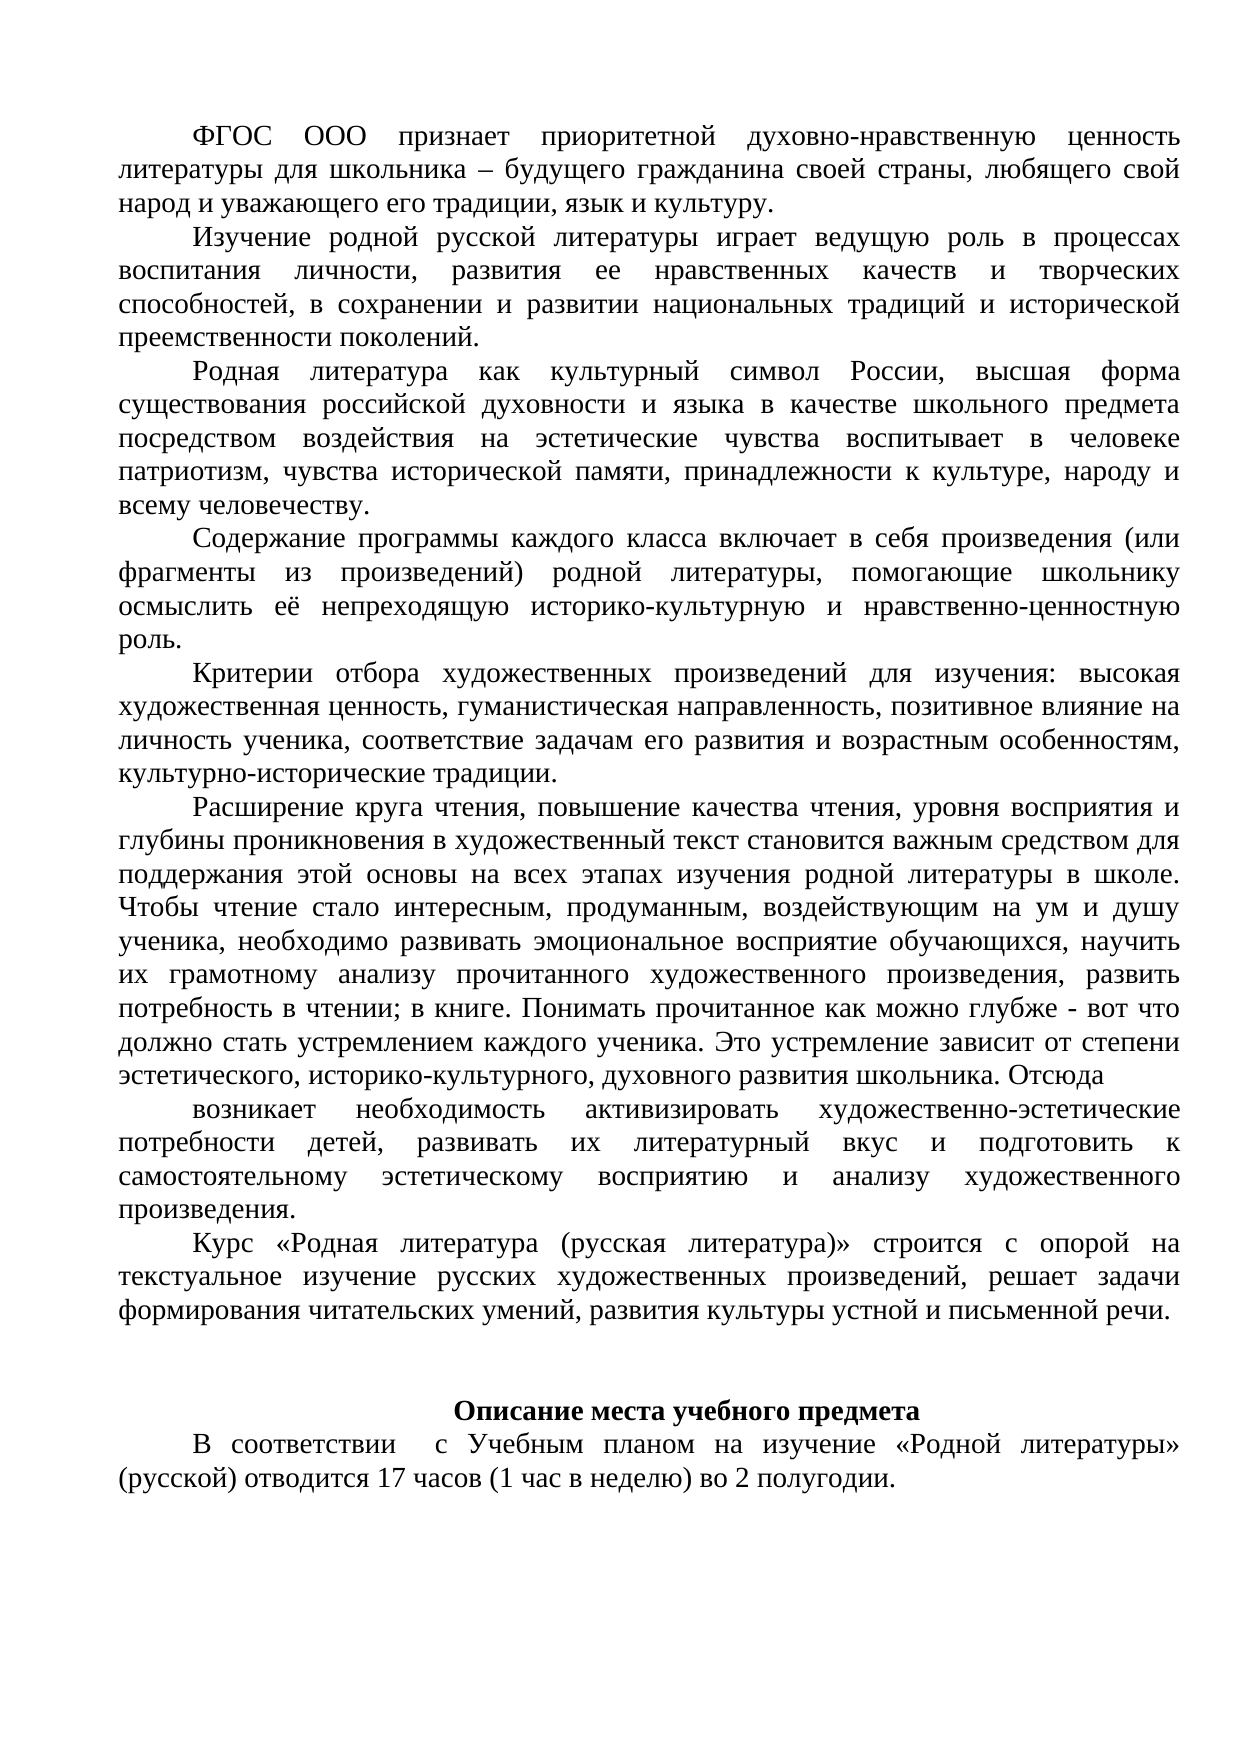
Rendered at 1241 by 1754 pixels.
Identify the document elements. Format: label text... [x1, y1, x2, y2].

text Расширение круга чтения, повышение качества чтения, уровня восприятия и глубины проникновения в художественный текст становится важным средством для поддержания этой основы на всех этапах изучения родной литературы в школе. Чтобы чтение стало интересным, продуманным, воздействующим на ум и душу ученика, необходимо развивать эмоциональное восприятие обучающихся, научить их грамотному анализу прочитанного художественного произведения, развить потребность в чтении; в книге. Понимать прочитанное как можно глубже - вот что должно стать устремлением каждого ученика. Это устремление зависит от степени эстетического, историко-культурного, духовного развития школьника. Отсюда [118, 789, 1181, 1091]
text возникает необходимость активизировать художественно-эстетические потребности детей, развивать их литературный вкус и подготовить к самостоятельному эстетическому восприятию и анализу художественного произведения. [118, 1091, 1181, 1225]
text Изучение родной русской литературы играет ведущую роль в процессах воспитания личности, развития ее нравственных качеств и творческих способностей, в сохранении и развитии национальных традиций и исторической преемственности поколений. [118, 219, 1181, 353]
text Содержание программы каждого класса включает в себя произведения (или фрагменты из произведений) родной литературы, помогающие школьнику осмыслить её непреходящую историко-культурную и нравственно-ценностную роль. [118, 521, 1181, 655]
text Описание места учебного предмета [118, 1393, 1181, 1426]
text В соответствии с Учебным планом на изучение «Родной литературы» (русской) отводится 17 часов (1 час в неделю) во 2 полугодии. [118, 1426, 1181, 1493]
text Критерии отбора художественных произведений для изучения: высокая художественная ценность, гуманистическая направленность, позитивное влияние на личность ученика, соответствие задачам его развития и возрастным особенностям, культурно-исторические традиции. [118, 655, 1181, 789]
text Курс «Родная литература (русская литература)» строится с опорой на текстуальное изучение русских художественных произведений, решает задачи формирования читательских умений, развития культуры устной и письменной речи. [118, 1225, 1181, 1326]
text ФГОС ООО признает приоритетной духовно-нравственную ценность литературы для школьника – будущего гражданина своей страны, любящего свой народ и уважающего его традиции, язык и культуру. [118, 118, 1181, 219]
text Родная литература как культурный символ России, высшая форма существования российской духовности и языка в качестве школьного предмета посредством воздействия на эстетические чувства воспитывает в человеке патриотизм, чувства исторической памяти, принадлежности к культуре, народу и всему человечеству. [118, 353, 1181, 521]
